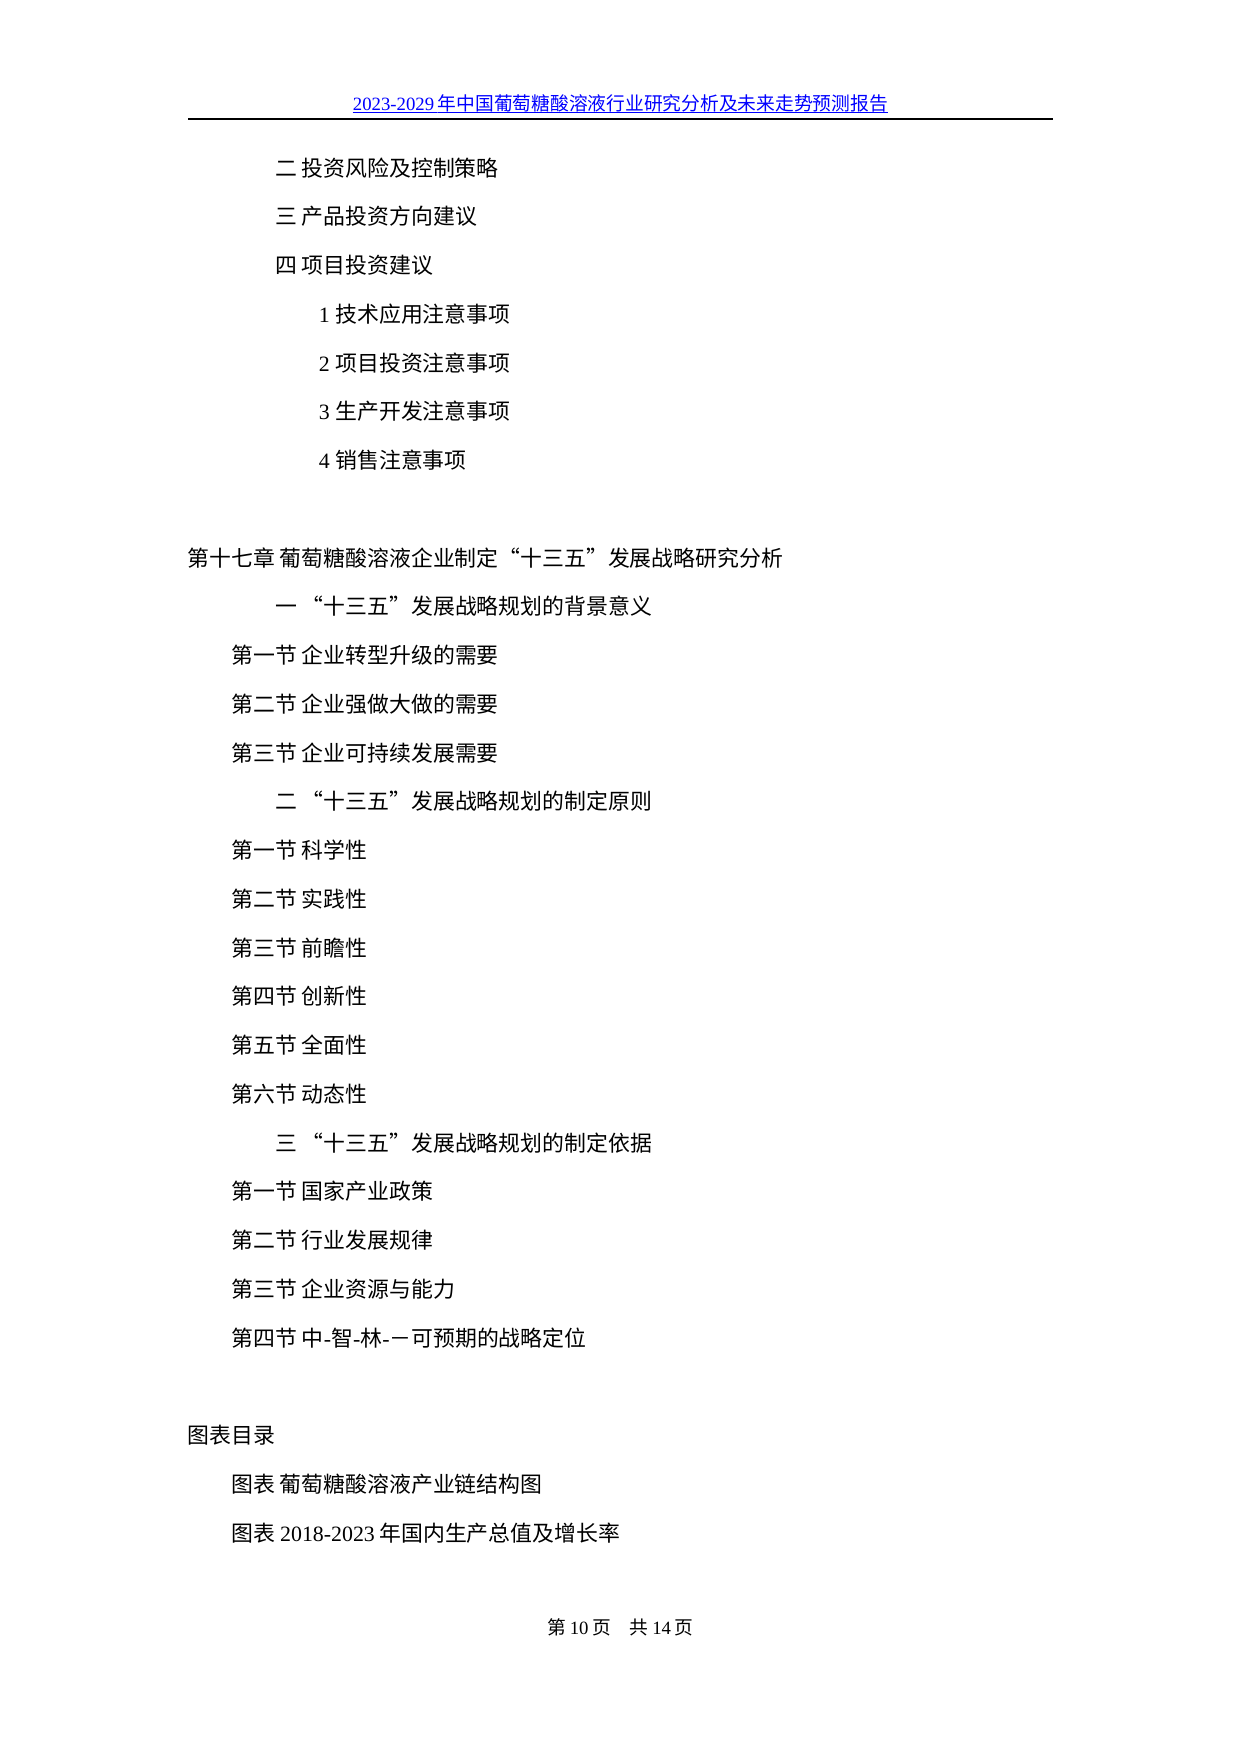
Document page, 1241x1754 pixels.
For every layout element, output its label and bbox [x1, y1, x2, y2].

text [187, 150, 1053, 1548]
